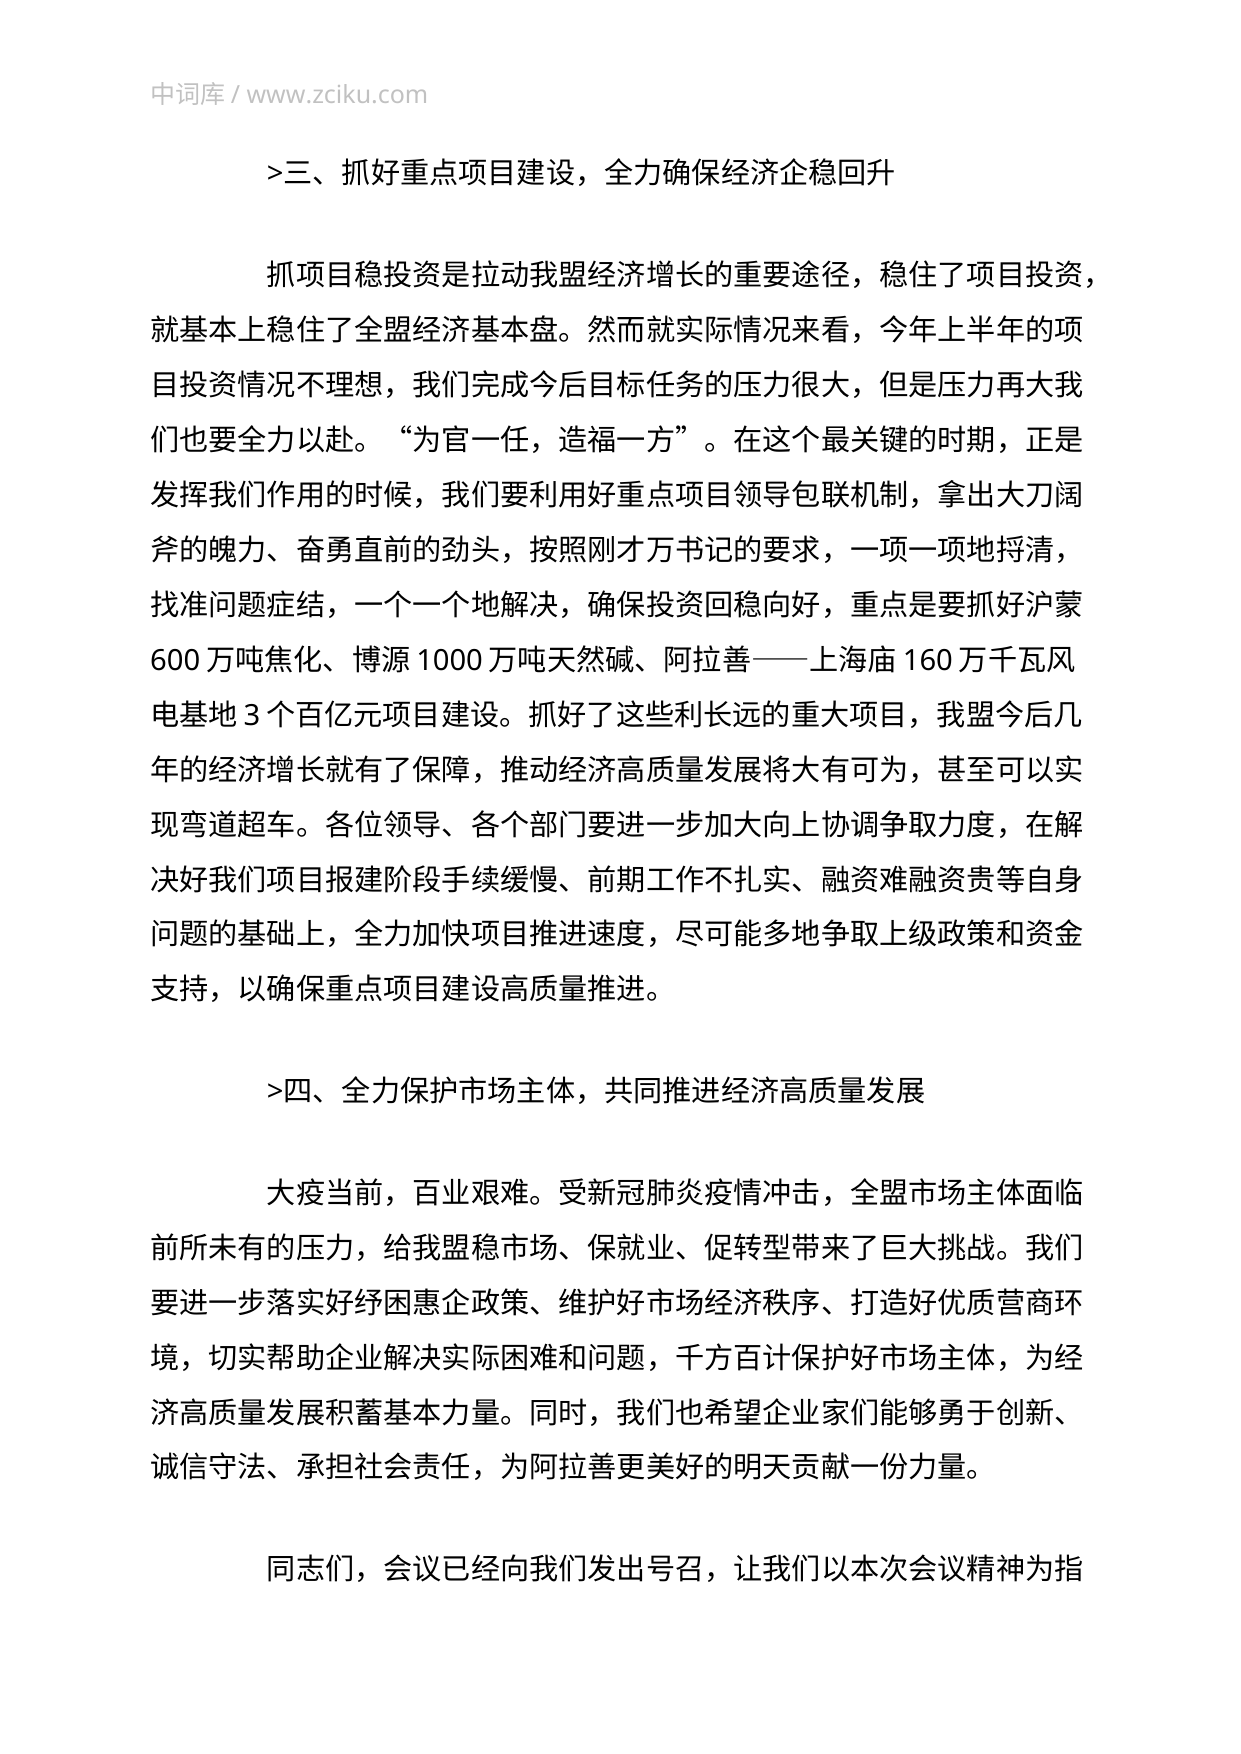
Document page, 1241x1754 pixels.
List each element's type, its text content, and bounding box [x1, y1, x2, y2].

text 抓项目稳投资是拉动我盟经济增长的重要途径，稳住了项目投资，就基本上稳住了全盟经济基本盘。然而就实际情况来看，今年上半年的项目投资情况不理想，我们完成今后目标任务的压力很大，但是压力再大我们也要全力以赴。“为官一任，造福一方”。在这个最关键的时期，正是发挥我们作用的时候，我们要利用好重点项目领导包联机制，拿出大刀阔斧的魄力、奋勇直前的劲头，按照刚才万书记的要求，一项一项地捋清，找准问题症结，一个一个地解决，确保投资回稳向好，重点是要抓好沪蒙600万吨焦化、博源1000万吨天然碱、阿拉善——上海庙160万千瓦风电基地3个百亿元项目建设。抓好了这些利长远的重大项目，我盟今后几年的经济增长就有了保障，推动经济高质量发展将大有可为，甚至可以实现弯道超车。各位领导、各个部门要进一步加大向上协调争取力度，在解决好我们项目报建阶段手续缓慢、前期工作不扎实、融资难融资贵等自身问题的基础上，全力加快项目推进速度，尽可能多地争取上级政策和资金支持，以确保重点项目建设高质量推进。 [150, 252, 1090, 1008]
text >四、全力保护市场主体，共同推进经济高质量发展 [150, 1068, 1090, 1110]
text >三、抓好重点项目建设，全力确保经济企稳回升 [150, 150, 1090, 192]
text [150, 1546, 1090, 1588]
text 大疫当前，百业艰难。受新冠肺炎疫情冲击，全盟市场主体面临前所未有的压力，给我盟稳市场、保就业、促转型带来了巨大挑战。我们要进一步落实好纾困惠企政策、维护好市场经济秩序、打造好优质营商环境，切实帮助企业解决实际困难和问题，千方百计保护好市场主体，为经济高质量发展积蓄基本力量。同时，我们也希望企业家们能够勇于创新、诚信守法、承担社会责任，为阿拉善更美好的明天贡献一份力量。 [150, 1169, 1090, 1486]
